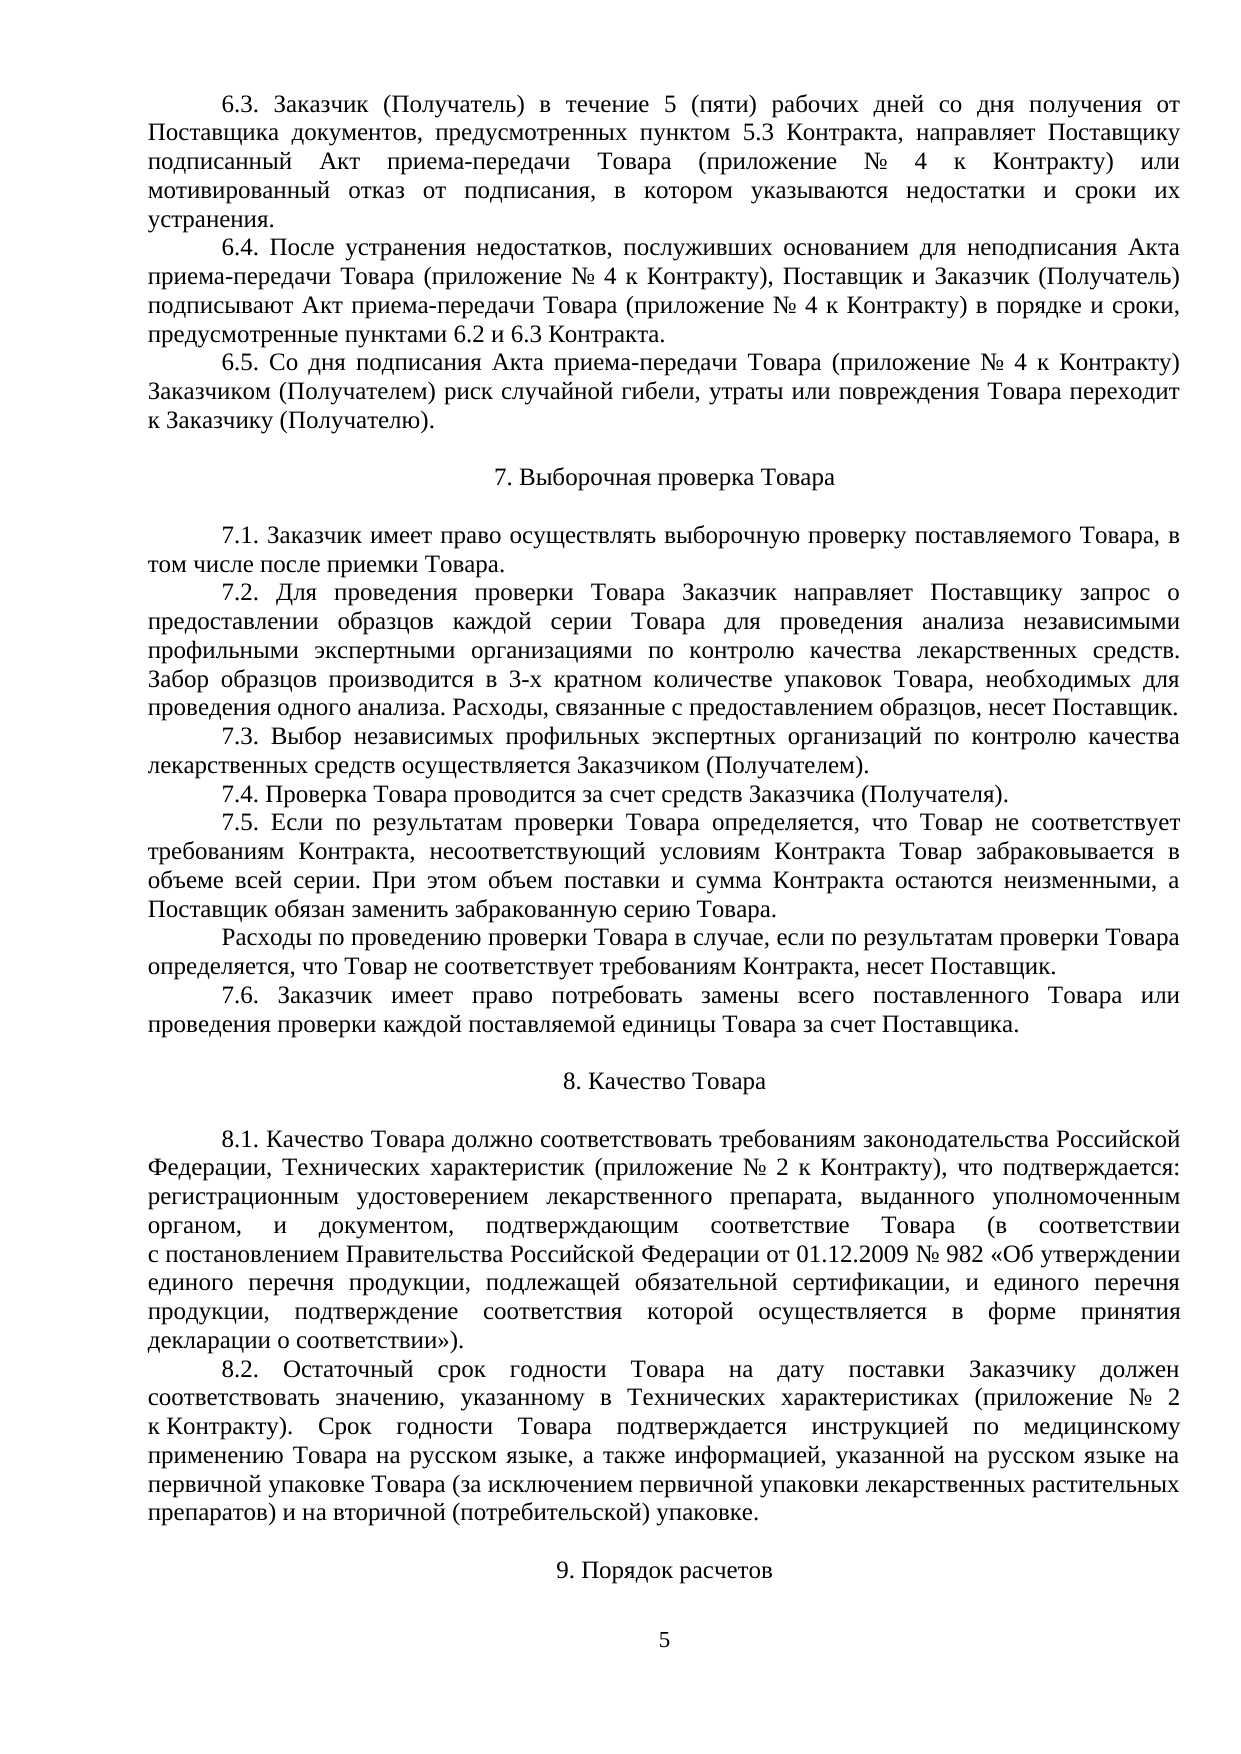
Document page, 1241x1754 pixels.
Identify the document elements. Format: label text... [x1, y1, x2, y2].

text 7.4. Проверка Товара проводится за счет средств Заказчика (Получателя). [148, 779, 1181, 807]
text 6.4. После устранения недостатков, послуживших основанием для неподписания Акта приема-передачи Товара (приложение № 4 к Контракту), Поставщик и Заказчик (Получатель) подписывают Акт приема-передачи Товара (приложение № 4 к Контракту) в порядке и сроки, предусмотренные пунктами 6.2 и 6.3 Контракта. [148, 232, 1181, 347]
text 7.1. Заказчик имеет право осуществлять выборочную проверку поставляемого Товара, в том числе после приемки Товара. [148, 520, 1181, 577]
text 8.1. Качество Товара должно соответствовать требованиям законодательства Российской Федерации, Технических характеристик (приложение № 2 к Контракту), что подтверждается: регистрационным удостоверением лекарственного препарата, выданного уполномоченным органом, и документом, подтверждающим соответствие Товара (в соответствии с постановлением Правительства Российской Федерации от 01.12.2009 № 982 «Об утверждении единого перечня продукции, подлежащей обязательной сертификации, и единого перечня продукции, подтверждение соответствия которой осуществляется в форме принятия декларации о соответствии»). [148, 1124, 1181, 1354]
text 7.3. Выбор независимых профильных экспертных организаций по контролю качества лекарственных средств осуществляется Заказчиком (Получателем). [148, 721, 1181, 779]
text 9. Порядок расчетов [148, 1555, 1181, 1584]
text 6.5. Со дня подписания Акта приема-передачи Товара (приложение № 4 к Контракту) Заказчиком (Получателем) риск случайной гибели, утраты или повреждения Товара переходит к Заказчику (Получателю). [148, 347, 1181, 434]
text 8. Качество Товара [148, 1066, 1181, 1095]
text 6.3. Заказчик (Получатель) в течение 5 (пяти) рабочих дней со дня получения от Поставщика документов, предусмотренных пунктом 5.3 Контракта, направляет Поставщику подписанный Акт приема-передачи Товара (приложение № 4 к Контракту) или мотивированный отказ от подписания, в котором указываются недостатки и сроки их устранения. [148, 89, 1181, 232]
text 7. Выборочная проверка Товара [148, 462, 1181, 491]
text 7.5. Если по результатам проверки Товара определяется, что Товар не соответствует требованиям Контракта, несоответствующий условиям Контракта Товар забраковывается в объеме всей серии. При этом объем поставки и сумма Контракта остаются неизменными, а Поставщик обязан заменить забракованную серию Товара. [148, 807, 1181, 922]
text 8.2. Остаточный срок годности Товара на дату поставки Заказчику должен соответствовать значению, указанному в Технических характеристиках (приложение № 2 к Контракту). Срок годности Товара подтверждается инструкцией по медицинскому применению Товара на русском языке, а также информацией, указанной на русском языке на первичной упаковке Товара (за исключением первичной упаковки лекарственных растительных препаратов) и на вторичной (потребительской) упаковке. [148, 1354, 1181, 1526]
text Расходы по проведению проверки Товара в случае, если по результатам проверки Товара определяется, что Товар не соответствует требованиям Контракта, несет Поставщик. [148, 922, 1181, 980]
text 7.2. Для проведения проверки Товара Заказчик направляет Поставщику запрос о предоставлении образцов каждой серии Товара для проведения анализа независимыми профильными экспертными организациями по контролю качества лекарственных средств. Забор образцов производится в 3-х кратном количестве упаковок Товара, необходимых для проведения одного анализа. Расходы, связанные с предоставлением образцов, несет Поставщик. [148, 577, 1181, 721]
text 7.6. Заказчик имеет право потребовать замены всего поставленного Товара или проведения проверки каждой поставляемой единицы Товара за счет Поставщика. [148, 980, 1181, 1037]
